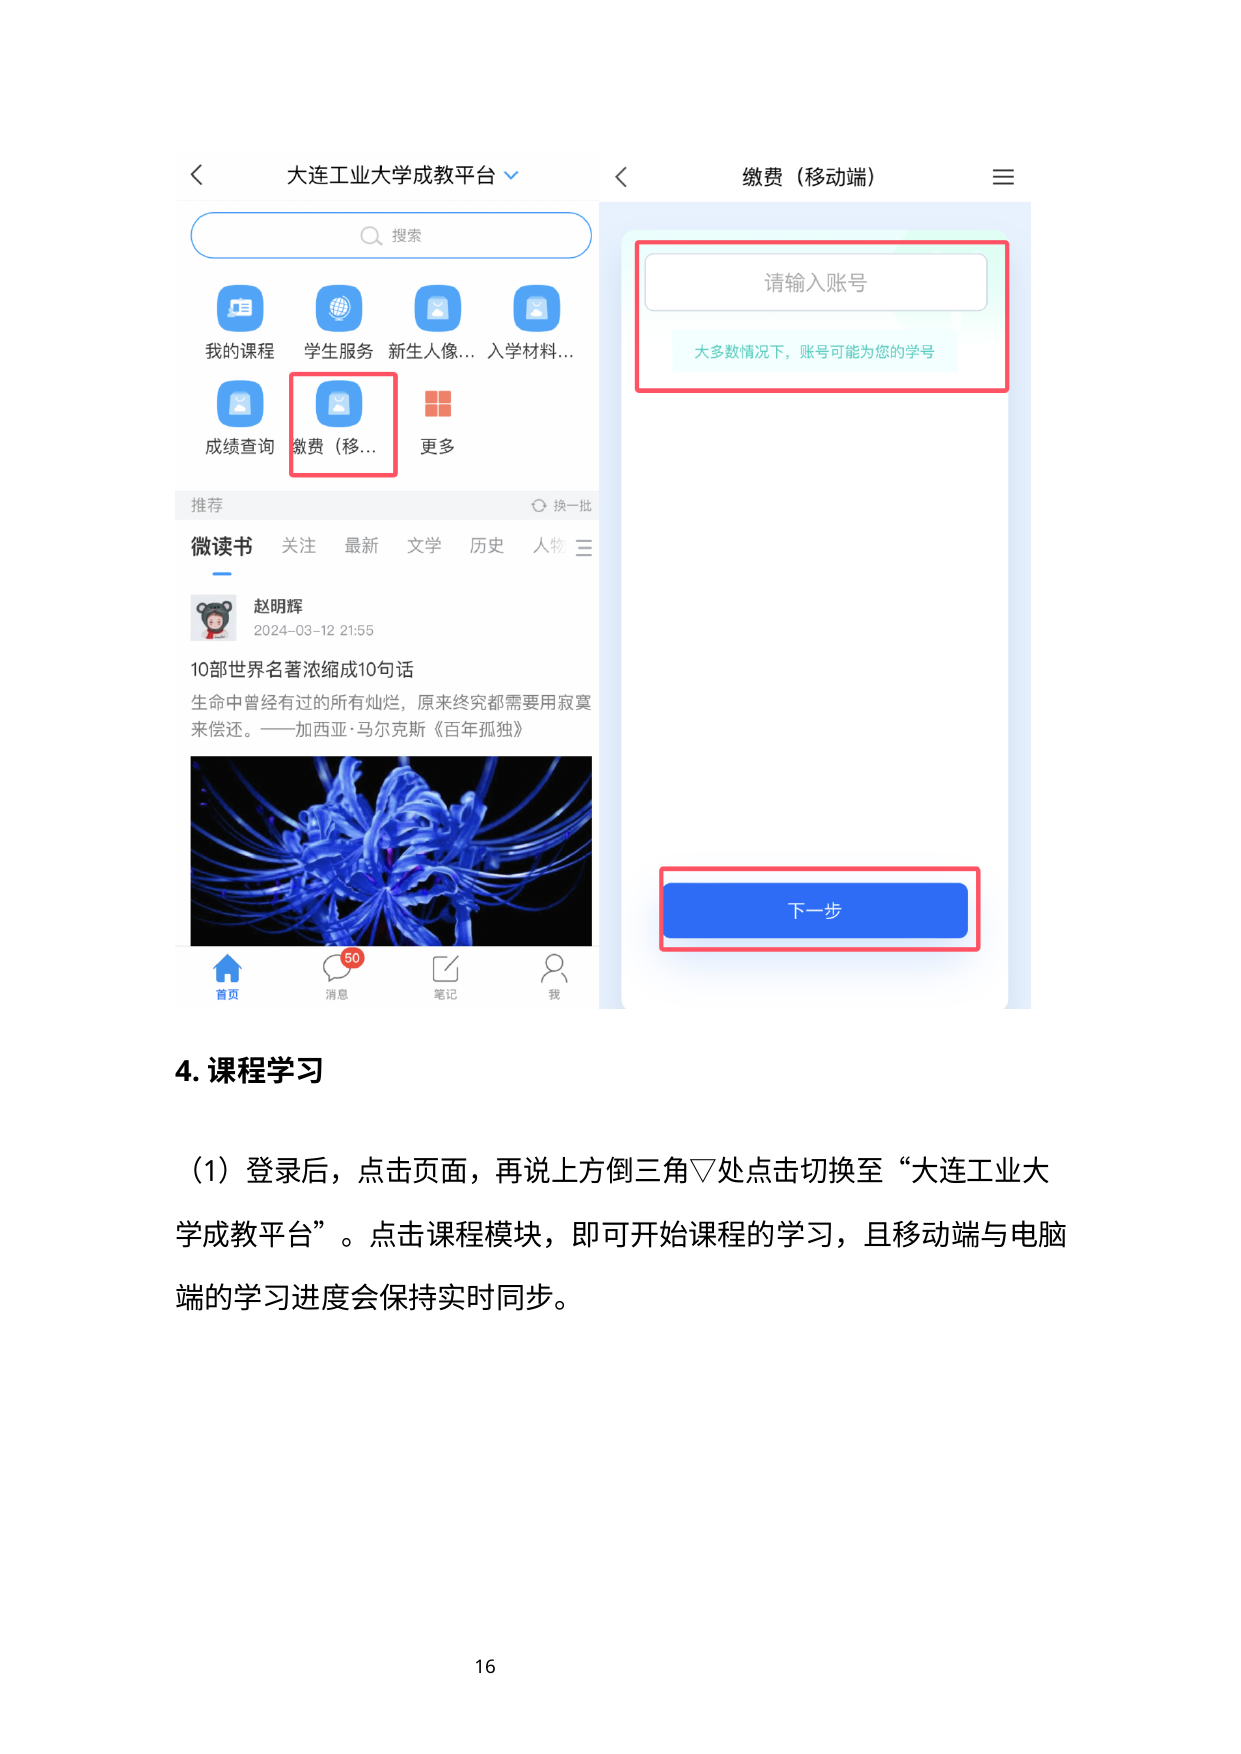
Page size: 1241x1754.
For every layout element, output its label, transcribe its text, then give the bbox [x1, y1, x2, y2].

subtitle 4. 课程学习 [175, 1047, 1073, 1090]
picture [175, 150, 1031, 1009]
list （1）登录后，点击页面，再说上方倒三角▽处点击切换至“大连工业大学成教平台”。点击课程模块，即可开始课程的学习，且移动端与电脑端的学习进度会保持实时同步。 [175, 1147, 1073, 1317]
